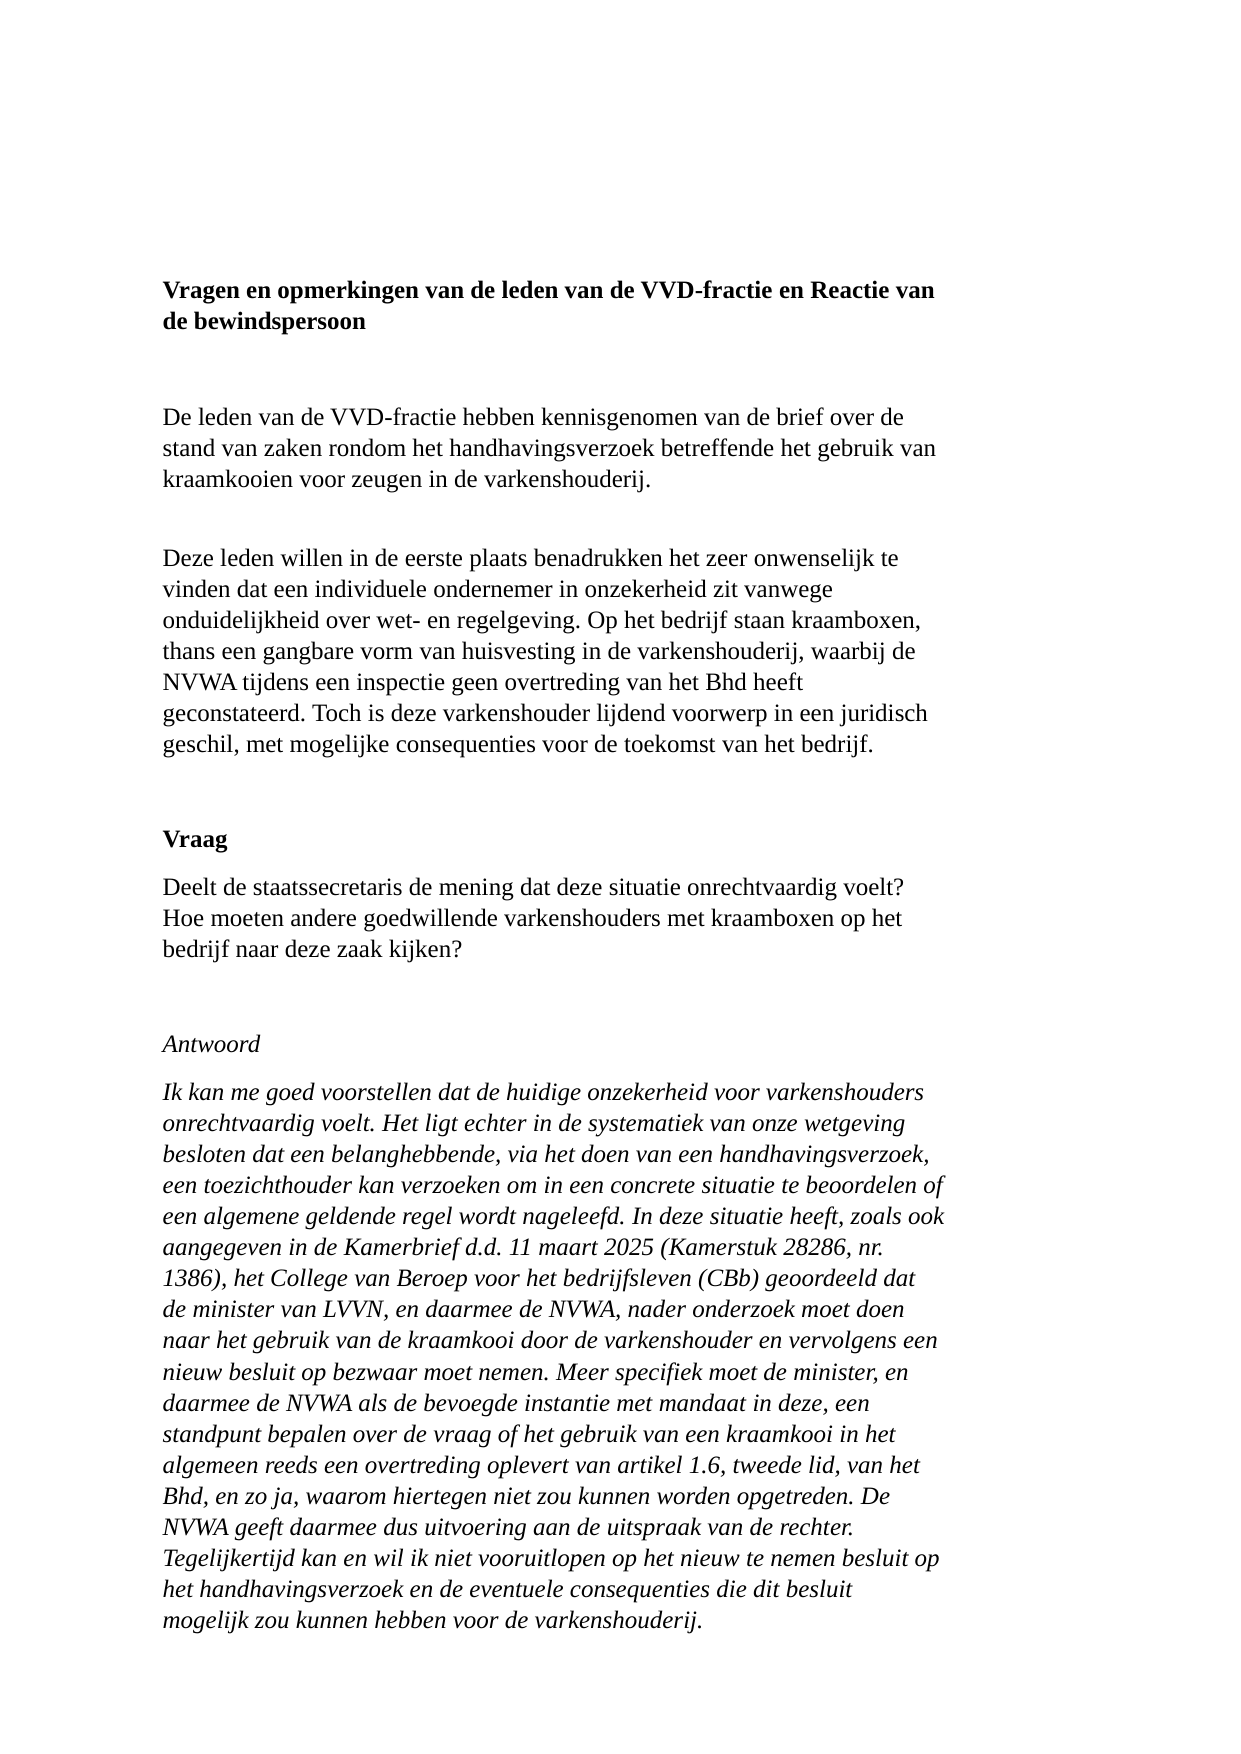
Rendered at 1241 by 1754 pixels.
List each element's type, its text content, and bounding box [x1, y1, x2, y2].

text Vragen en opmerkingen van de leden van de VVD-fractie en Reactie van de bewindspersoon [162, 275, 947, 335]
text Ik kan me goed voorstellen dat de huidige onzekerheid voor varkenshouders onrechtvaardig voelt. Het ligt echter in de systematiek van onze wetgeving besloten dat een belanghebbende, via het doen van een handhavingsverzoek, een toezichthouder kan verzoeken om in een concrete situatie te beoordelen of een algemene geldende regel wordt nageleefd. In deze situatie heeft, zoals ook aangegeven in de Kamerbrief d.d. 11 maart 2025 (Kamerstuk 28286, nr. 1386), het College van Beroep voor het bedrijfsleven (CBb) geoordeeld dat de minister van LVVN, en daarmee de NVWA, nader onderzoek moet doen naar het gebruik van de kraamkooi door de varkenshouder en vervolgens een nieuw besluit op bezwaar moet nemen. Meer specifiek moet de minister, en daarmee de NVWA als de bevoegde instantie met mandaat in deze, een standpunt bepalen over de vraag of het gebruik van een kraamkooi in het algemeen reeds een overtreding oplevert van artikel 1.6, tweede lid, van het Bhd, en zo ja, waarom hiertegen niet zou kunnen worden opgetreden. De NVWA geeft daarmee dus uitvoering aan de uitspraak van de rechter. Tegelijkertijd kan en wil ik niet vooruitlopen op het nieuw te nemen besluit op het handhavingsverzoek en de eventuele consequenties die dit besluit mogelijk zou kunnen hebben voor de varkenshouderij. [162, 1077, 947, 1634]
text Deelt de staatssecretaris de mening dat deze situatie onrechtvaardig voelt? Hoe moeten andere goedwillende varkenshouders met kraamboxen op het bedrijf naar deze zaak kijken? [162, 872, 947, 963]
text Deze leden willen in de eerste plaats benadrukken het zeer onwenselijk te vinden dat een individuele ondernemer in onzekerheid zit vanwege onduidelijkheid over wet- en regelgeving. Op het bedrijf staan kraamboxen, thans een gangbare vorm van huisvesting in de varkenshouderij, waarbij de NVWA tijdens een inspectie geen overtreding van het Bhd heeft geconstateerd. Toch is deze varkenshouder lijdend voorwerp in een juridisch geschil, met mogelijke consequenties voor de toekomst van het bedrijf. [162, 512, 947, 758]
text De leden van de VVD-fractie hebben kennisgenomen van de brief over de stand van zaken rondom het handhavingsverzoek betreffende het gebruik van kraamkooien voor zeugen in de varkenshouderij. [162, 402, 947, 493]
text Antwoord [162, 1029, 947, 1058]
text Vraag [162, 824, 947, 853]
